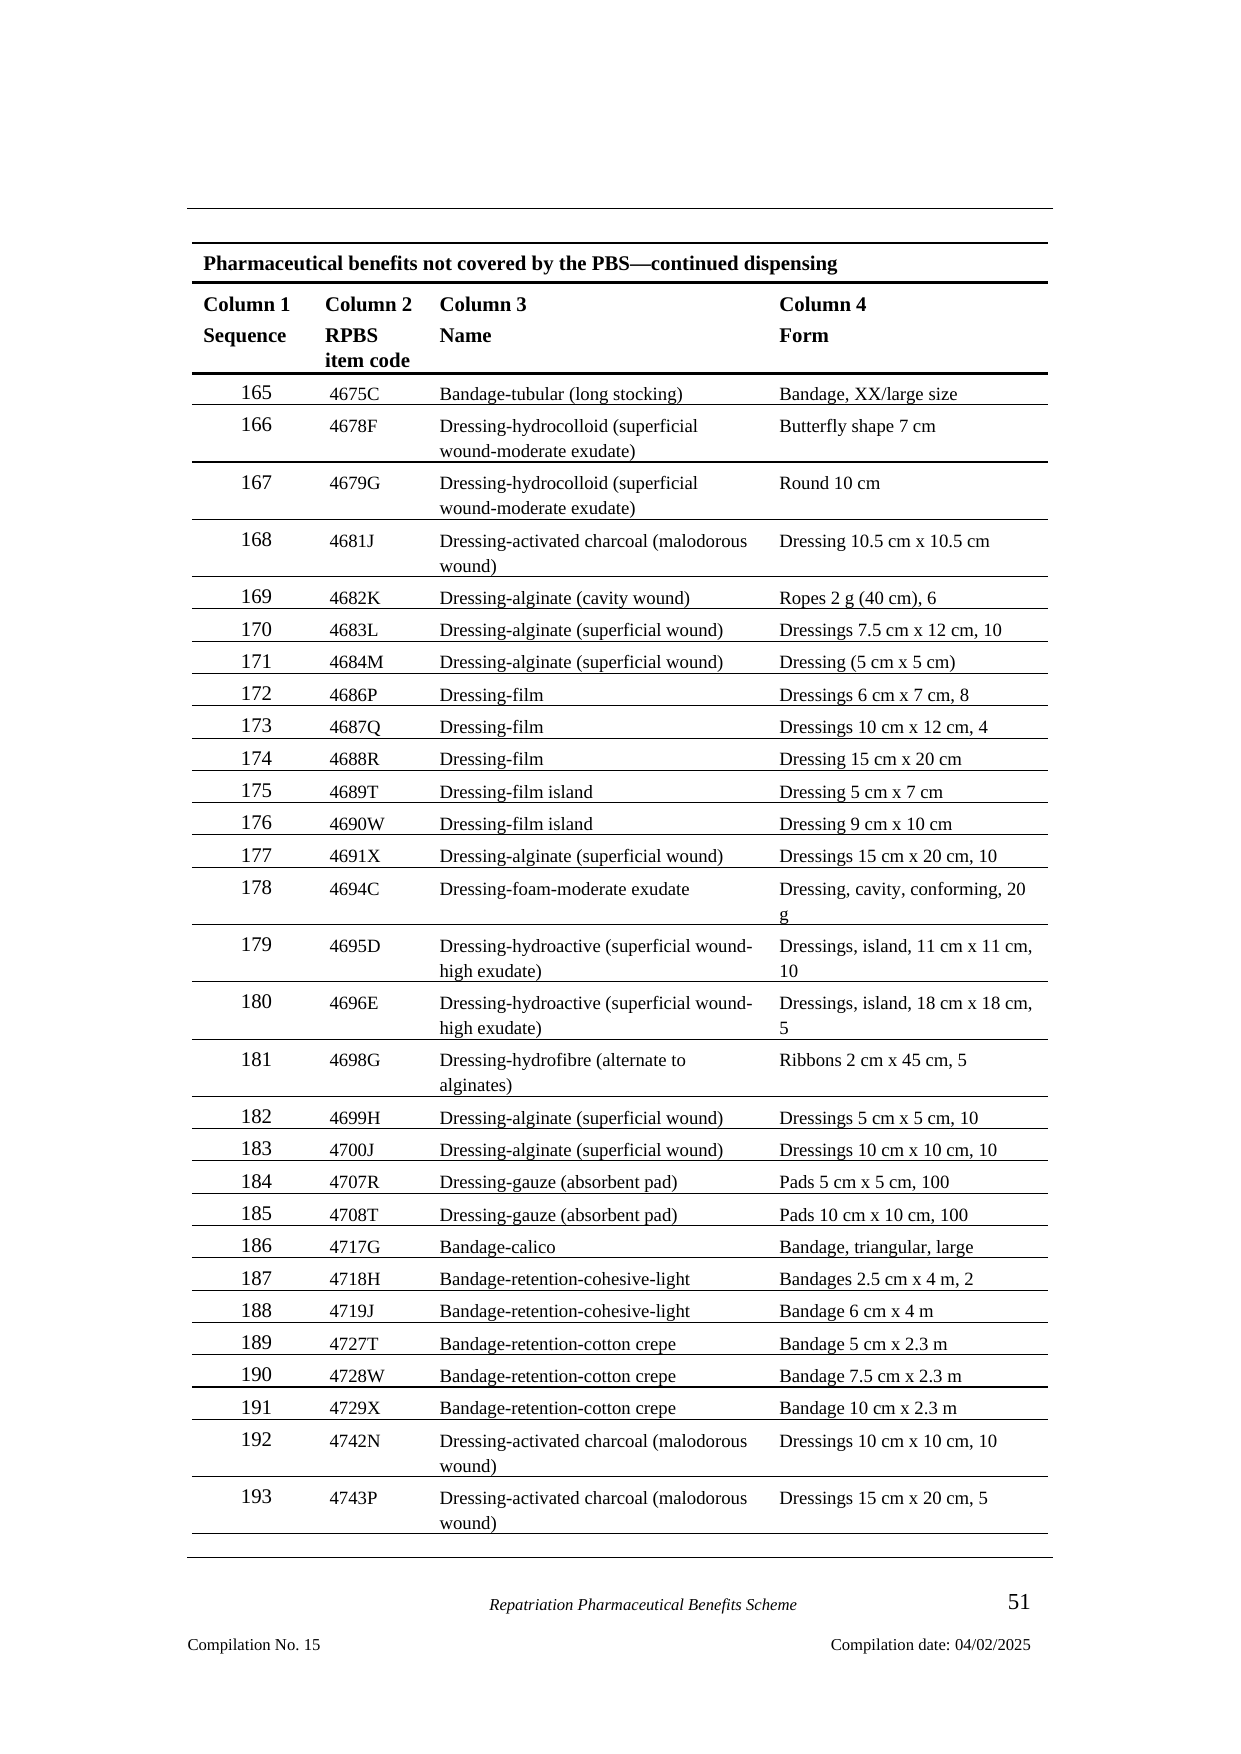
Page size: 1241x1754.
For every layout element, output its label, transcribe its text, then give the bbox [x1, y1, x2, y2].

table_cell 184 [192, 1161, 313, 1193]
table_cell 4683L [314, 609, 428, 641]
table_cell 172 [192, 674, 313, 705]
table_cell 167 [192, 463, 313, 519]
table_cell Dressing-activated charcoal (malodorous wound) [428, 1477, 768, 1533]
table_cell Dressing, cavity, conforming, 20 g [768, 868, 1048, 924]
table_cell Column 1 Sequence [192, 284, 313, 372]
table_cell 4719J [314, 1291, 428, 1322]
table_cell Column 4 Form [768, 284, 1048, 372]
table_cell 4679G [314, 463, 428, 519]
table_cell Dressing-alginate (superficial wound) [428, 1097, 768, 1128]
table_cell Dressing-film [428, 706, 768, 737]
table_cell 4717G [314, 1226, 428, 1257]
table_cell Dressing-activated charcoal (malodorous wound) [428, 520, 768, 576]
table_header Pharmaceutical benefits not covered by the PBS—continued dispensing [192, 244, 1048, 281]
table_cell Bandage-tubular (long stocking) [428, 375, 768, 404]
table_cell Dressings 15 cm x 20 cm, 5 [768, 1477, 1048, 1533]
table_cell Dressing-film island [428, 771, 768, 802]
table_cell Dressing-hydroactive (superficial wound-high exudate) [428, 925, 768, 981]
table_cell Bandage-retention-cotton crepe [428, 1388, 768, 1419]
table_cell Bandage-retention-cotton crepe [428, 1323, 768, 1354]
table_cell Dressings 15 cm x 20 cm, 10 [768, 835, 1048, 867]
table_cell 183 [192, 1129, 313, 1160]
table_cell Bandage 7.5 cm x 2.3 m [768, 1355, 1048, 1386]
table_cell Dressing-hydrocolloid (superficial wound-moderate exudate) [428, 463, 768, 519]
table_cell Bandages 2.5 cm x 4 m, 2 [768, 1258, 1048, 1289]
table_cell 4729X [314, 1388, 428, 1419]
table_cell 4686P [314, 674, 428, 705]
table_cell Column 2 RPBS item code [314, 284, 428, 372]
table_cell 169 [192, 577, 313, 608]
table_cell 170 [192, 609, 313, 641]
table_cell Dressing-gauze (absorbent pad) [428, 1194, 768, 1225]
table_cell Dressing-film [428, 739, 768, 770]
table_cell 177 [192, 835, 313, 867]
table_cell Round 10 cm [768, 463, 1048, 519]
table_cell Bandage, triangular, large [768, 1226, 1048, 1257]
table_cell 185 [192, 1194, 313, 1225]
table_cell Dressing-film [428, 674, 768, 705]
table_cell Pads 10 cm x 10 cm, 100 [768, 1194, 1048, 1225]
table_cell Bandage-retention-cohesive-light [428, 1258, 768, 1289]
table_cell Bandage, XX/large size [768, 375, 1048, 404]
table_cell 189 [192, 1323, 313, 1354]
table_cell 4696E [314, 982, 428, 1038]
table_cell Dressing 15 cm x 20 cm [768, 739, 1048, 770]
table_cell 171 [192, 642, 313, 673]
table_cell 187 [192, 1258, 313, 1289]
table_cell 4695D [314, 925, 428, 981]
table_cell Dressing-activated charcoal (malodorous wound) [428, 1420, 768, 1476]
table_cell Dressing-hydrocolloid (superficial wound-moderate exudate) [428, 405, 768, 461]
table_cell 4707R [314, 1161, 428, 1193]
table_cell 4700J [314, 1129, 428, 1160]
table_cell 4681J [314, 520, 428, 576]
table_cell Dressing 9 cm x 10 cm [768, 803, 1048, 834]
table_cell 4678F [314, 405, 428, 461]
table_cell 4675C [314, 375, 428, 404]
table_cell 4691X [314, 835, 428, 867]
table_cell Dressing-alginate (superficial wound) [428, 642, 768, 673]
table_cell Dressings 10 cm x 12 cm, 4 [768, 706, 1048, 737]
table_cell Column 3 Name [428, 284, 768, 372]
table_cell Ribbons 2 cm x 45 cm, 5 [768, 1040, 1048, 1096]
table_cell Dressings 6 cm x 7 cm, 8 [768, 674, 1048, 705]
table_cell Dressing (5 cm x 5 cm) [768, 642, 1048, 673]
table_cell Bandage-retention-cohesive-light [428, 1291, 768, 1322]
table_cell 175 [192, 771, 313, 802]
table_cell Pads 5 cm x 5 cm, 100 [768, 1161, 1048, 1193]
table_cell 4690W [314, 803, 428, 834]
table_cell Dressings, island, 18 cm x 18 cm, 5 [768, 982, 1048, 1038]
table_cell 168 [192, 520, 313, 576]
table_cell 178 [192, 868, 313, 924]
table_cell 4727T [314, 1323, 428, 1354]
table_cell 166 [192, 405, 313, 461]
table_cell Bandage 6 cm x 4 m [768, 1291, 1048, 1322]
table_cell 179 [192, 925, 313, 981]
table_cell 193 [192, 1477, 313, 1533]
table_cell Bandage 5 cm x 2.3 m [768, 1323, 1048, 1354]
table_cell 192 [192, 1420, 313, 1476]
table_cell Bandage 10 cm x 2.3 m [768, 1388, 1048, 1419]
table_cell 4694C [314, 868, 428, 924]
table_cell 190 [192, 1355, 313, 1386]
table_cell Bandage-retention-cotton crepe [428, 1355, 768, 1386]
table_cell Dressings 10 cm x 10 cm, 10 [768, 1420, 1048, 1476]
table_cell 180 [192, 982, 313, 1038]
table_cell 4728W [314, 1355, 428, 1386]
table_cell 4689T [314, 771, 428, 802]
table_cell 176 [192, 803, 313, 834]
table_cell Dressing-alginate (superficial wound) [428, 609, 768, 641]
table_cell 4708T [314, 1194, 428, 1225]
table_cell 4698G [314, 1040, 428, 1096]
table_cell 181 [192, 1040, 313, 1096]
table_cell 4743P [314, 1477, 428, 1533]
table_cell Dressing-hydroactive (superficial wound-high exudate) [428, 982, 768, 1038]
table_cell Dressing 5 cm x 7 cm [768, 771, 1048, 802]
table_cell Dressings 10 cm x 10 cm, 10 [768, 1129, 1048, 1160]
table_cell Dressing 10.5 cm x 10.5 cm [768, 520, 1048, 576]
table_cell Dressing-alginate (superficial wound) [428, 1129, 768, 1160]
table_cell Dressing-alginate (cavity wound) [428, 577, 768, 608]
table_cell Dressings 7.5 cm x 12 cm, 10 [768, 609, 1048, 641]
table_cell Butterfly shape 7 cm [768, 405, 1048, 461]
table_cell Dressing-alginate (superficial wound) [428, 835, 768, 867]
table_cell 4684M [314, 642, 428, 673]
table_cell 186 [192, 1226, 313, 1257]
table_cell 4682K [314, 577, 428, 608]
table_cell Dressings, island, 11 cm x 11 cm, 10 [768, 925, 1048, 981]
table_cell 173 [192, 706, 313, 737]
table_cell Dressing-film island [428, 803, 768, 834]
table_cell Dressing-gauze (absorbent pad) [428, 1161, 768, 1193]
table_cell 4687Q [314, 706, 428, 737]
table_cell Dressings 5 cm x 5 cm, 10 [768, 1097, 1048, 1128]
table_cell 4699H [314, 1097, 428, 1128]
table_cell Ropes 2 g (40 cm), 6 [768, 577, 1048, 608]
table_cell 174 [192, 739, 313, 770]
table_cell 4742N [314, 1420, 428, 1476]
table_cell 4718H [314, 1258, 428, 1289]
table_cell Dressing-hydrofibre (alternate to alginates) [428, 1040, 768, 1096]
table_cell 182 [192, 1097, 313, 1128]
table_cell 188 [192, 1291, 313, 1322]
table_cell 191 [192, 1388, 313, 1419]
table_cell Dressing-foam-moderate exudate [428, 868, 768, 924]
table_cell Bandage-calico [428, 1226, 768, 1257]
table_cell 165 [192, 375, 313, 404]
table_cell 4688R [314, 739, 428, 770]
